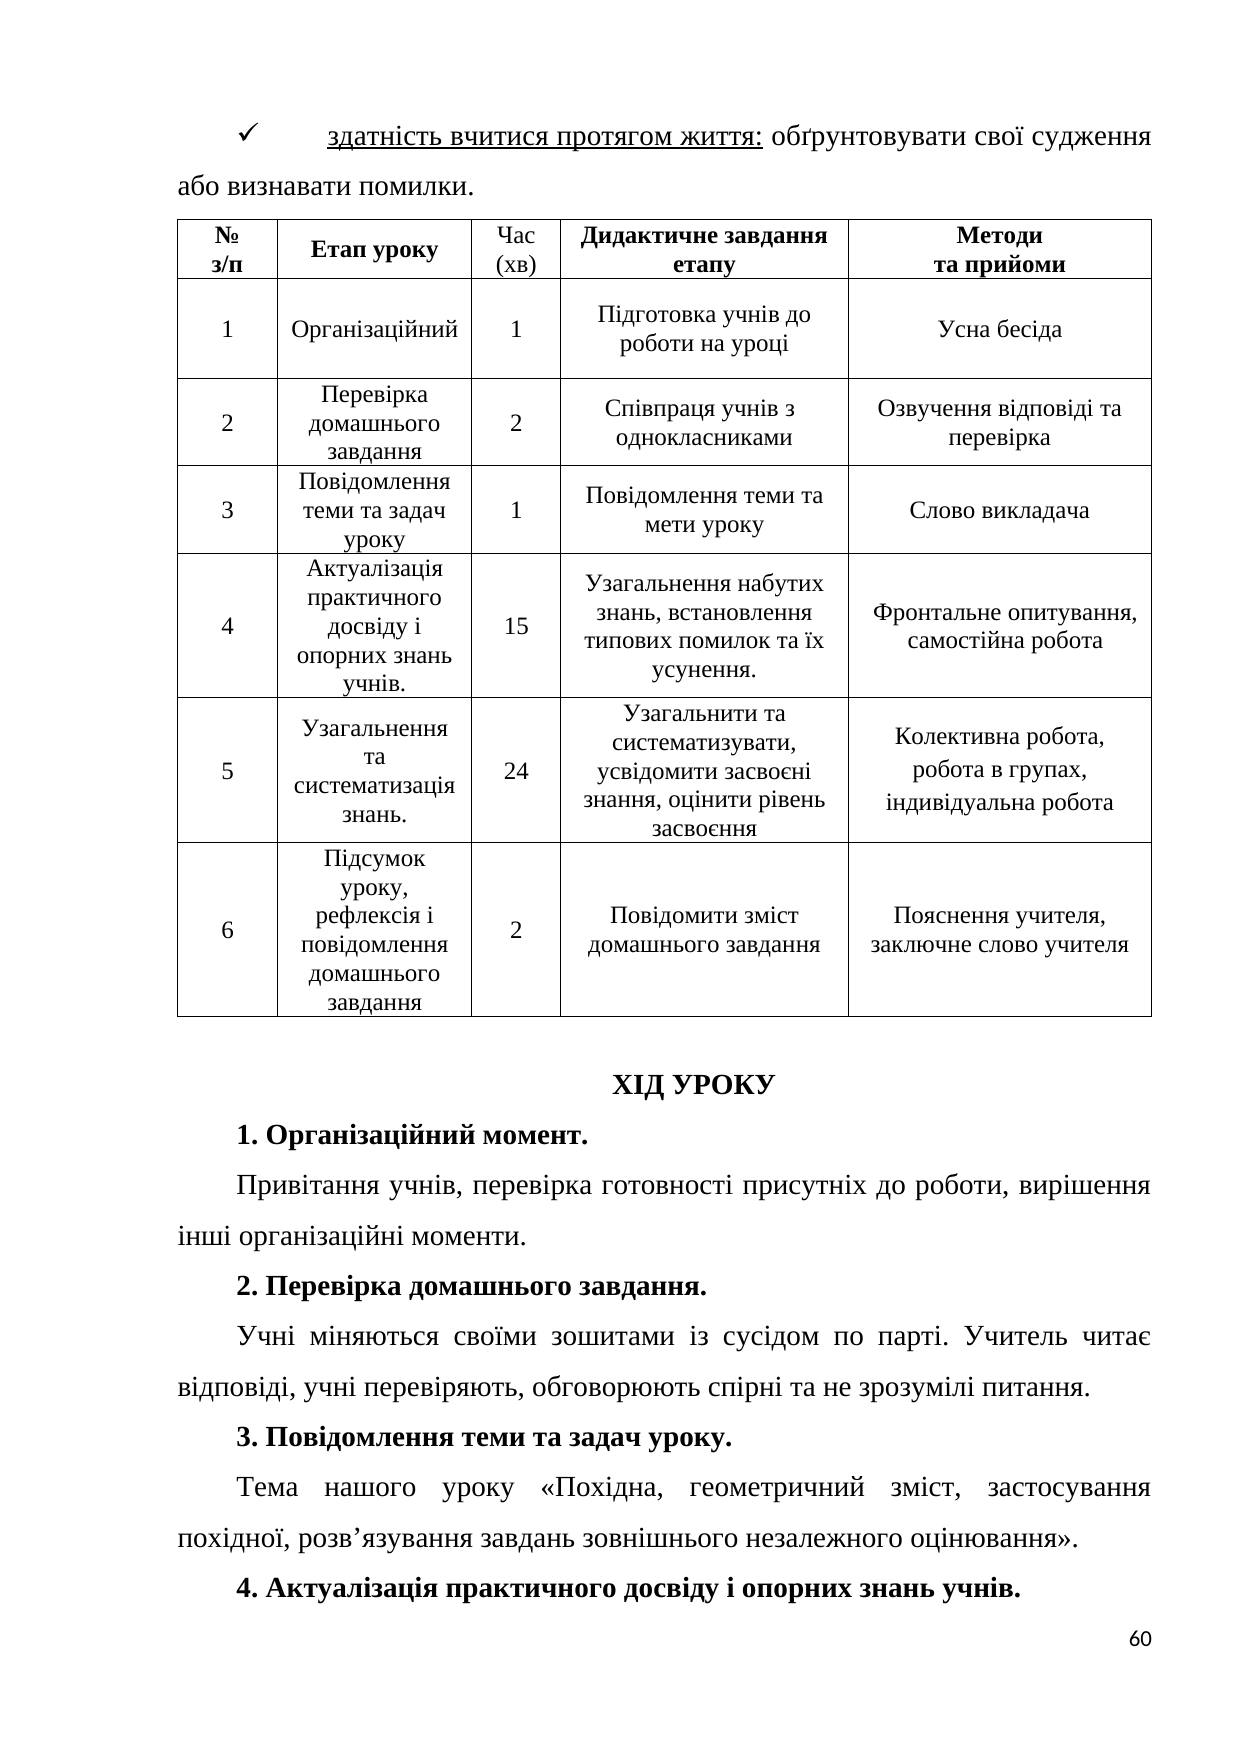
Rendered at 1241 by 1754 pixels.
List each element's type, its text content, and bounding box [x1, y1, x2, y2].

table_cell 1 [472, 279, 560, 378]
table_cell Повідомлення теми та мети уроку [561, 466, 848, 552]
table_cell 2 [178, 379, 277, 465]
table_cell Повідомити зміст домашнього завдання [561, 843, 848, 1016]
table_header Дидактичне завдання етапу [561, 220, 848, 277]
table_cell 6 [178, 843, 277, 1016]
table_cell Колективна робота, робота в групах, індивідуальна робота [849, 698, 1151, 842]
text 2. Перевірка домашнього завдання. [177, 1268, 1152, 1302]
table_cell 5 [178, 698, 277, 842]
table_cell Перевірка домашнього завдання [278, 379, 471, 465]
table_cell Пояснення учителя, заключне слово учителя [849, 843, 1151, 1016]
table_header Час (хв) [472, 220, 560, 277]
table_header № з/п [178, 220, 277, 277]
table_cell Повідомлення теми та задач уроку [278, 466, 471, 552]
text Тема нашого уроку «Похідна, геометричний зміст, застосування похідної, розв’язування завдань зовнішнього незалежного оцінювання». [177, 1469, 1152, 1553]
table_cell Актуалізація практичного досвіду і опорних знань учнів. [278, 554, 471, 697]
table_cell 1 [178, 279, 277, 378]
table_cell Узагальнення набутих знань, встановлення типових помилок та їх усунення. [561, 554, 848, 697]
table_cell Узагальнення та систематизація знань. [278, 698, 471, 842]
table_header Етап уроку [278, 220, 471, 277]
table_cell Узагальнити та систематизувати, усвідомити засвоєні знання, оцінити рівень засвоєння [561, 698, 848, 842]
table_cell Організаційний [278, 279, 471, 378]
list здатність вчитися протягом життя: обґрунтовувати свої судження або визнавати помилки. [177, 118, 1152, 202]
text Привітання учнів, перевірка готовності присутніх до роботи, вирішення інші організаційні моменти. [177, 1167, 1152, 1251]
table_cell 24 [472, 698, 560, 842]
table_cell Співпраця учнів з однокласниками [561, 379, 848, 465]
table_cell Усна бесіда [849, 279, 1151, 378]
table_cell Озвучення відповіді та перевірка [849, 379, 1151, 465]
table_cell Підсумок уроку, рефлексія і повідомлення домашнього завдання [278, 843, 471, 1016]
text Учні міняються своїми зошитами із сусідом по парті. Учитель читає відповіді, учні перевіряють, обговорюють спірні та не зрозумілі питання. [177, 1318, 1152, 1402]
table_cell 2 [472, 843, 560, 1016]
text 1. Організаційний момент. [177, 1117, 1152, 1151]
text 3. Повідомлення теми та задач уроку. [177, 1419, 1152, 1453]
table_header Методи та прийоми [849, 220, 1151, 277]
table_cell Фронтальне опитування, самостійна робота [849, 554, 1151, 697]
table_cell 4 [178, 554, 277, 697]
table_cell 1 [472, 466, 560, 552]
text 4. Актуалізація практичного досвіду і опорних знань учнів. [177, 1570, 1152, 1603]
table_cell 2 [472, 379, 560, 465]
text ХІД УРОКУ [177, 1067, 1152, 1100]
table_cell 15 [472, 554, 560, 697]
table_cell Підготовка учнів до роботи на уроці [561, 279, 848, 378]
table_cell Слово викладача [849, 466, 1151, 552]
table_cell 3 [178, 466, 277, 552]
